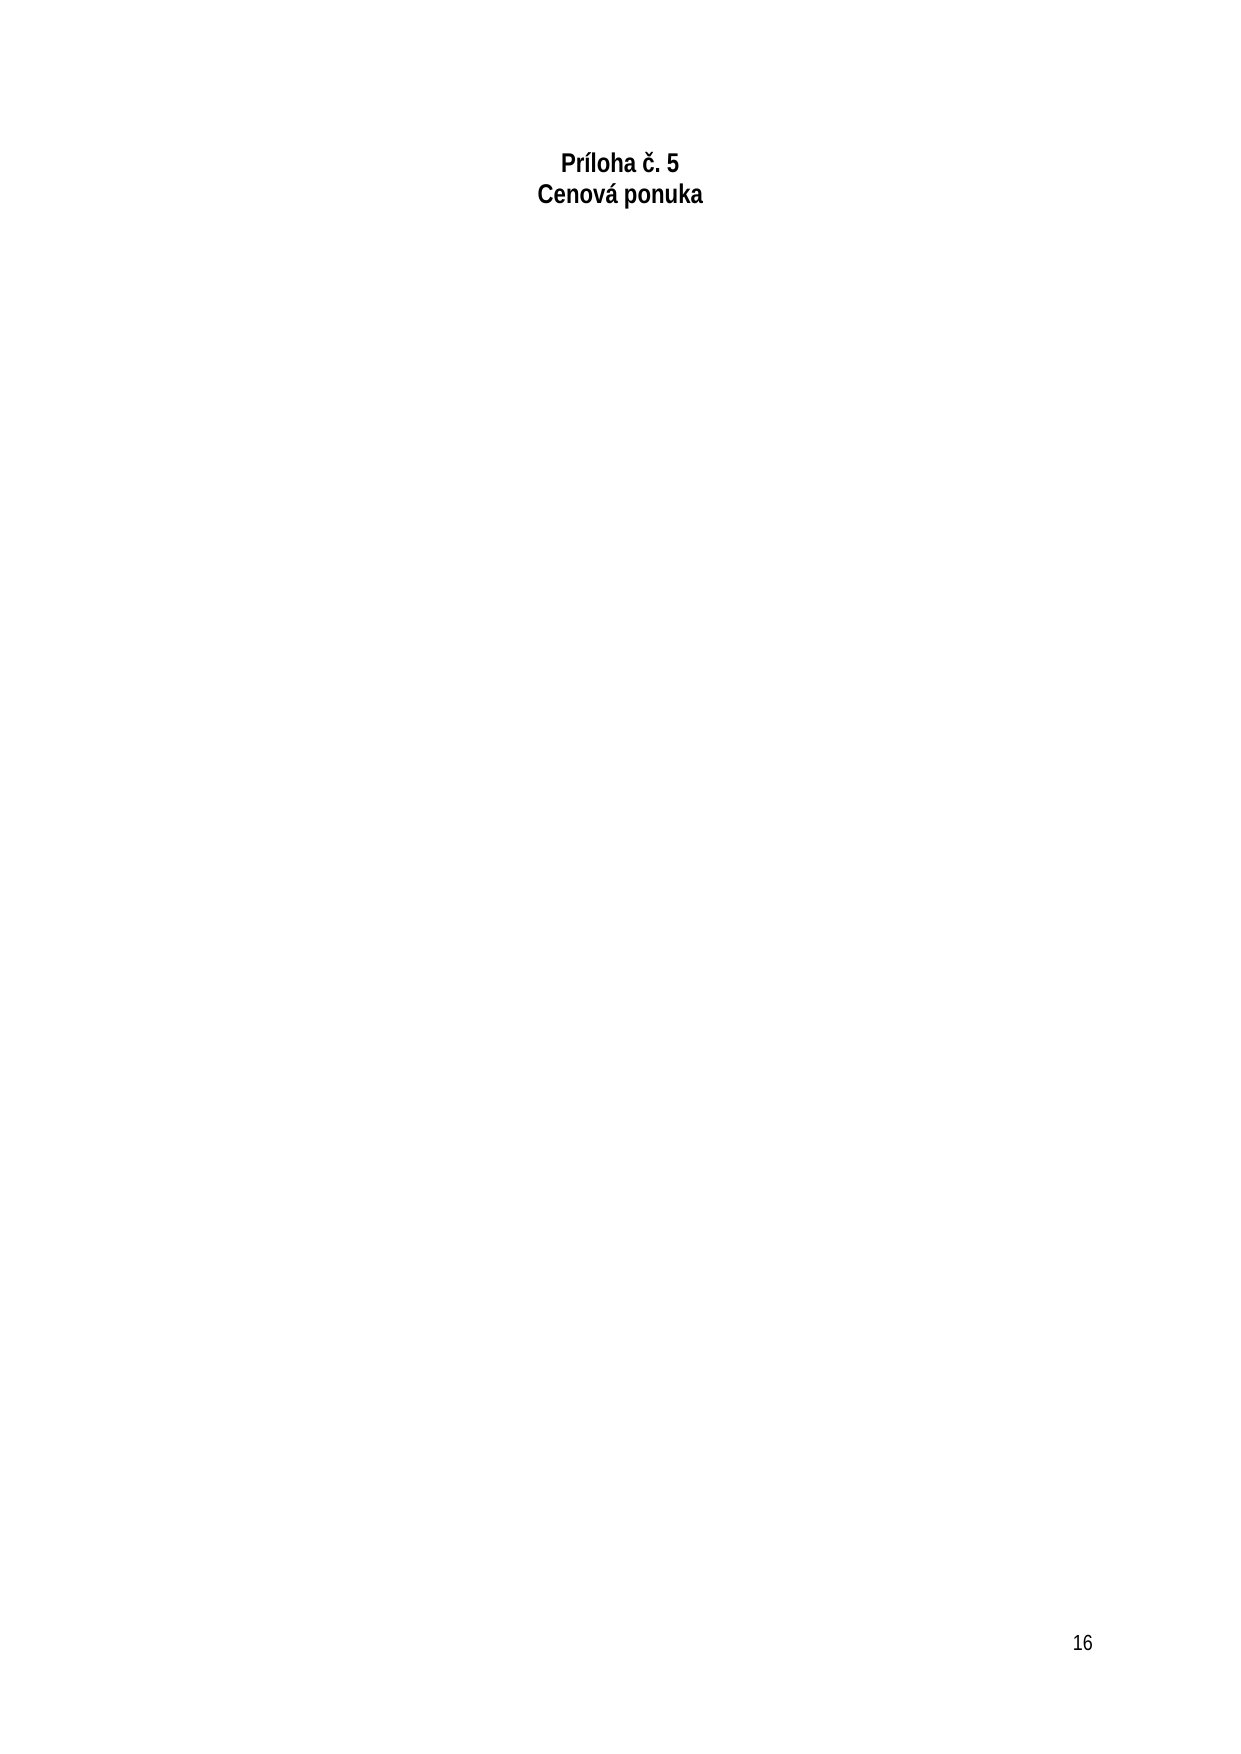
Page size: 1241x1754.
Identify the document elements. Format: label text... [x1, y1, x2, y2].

text Cenová ponuka [148, 179, 1093, 210]
text Príloha č. 5 [148, 148, 1093, 179]
